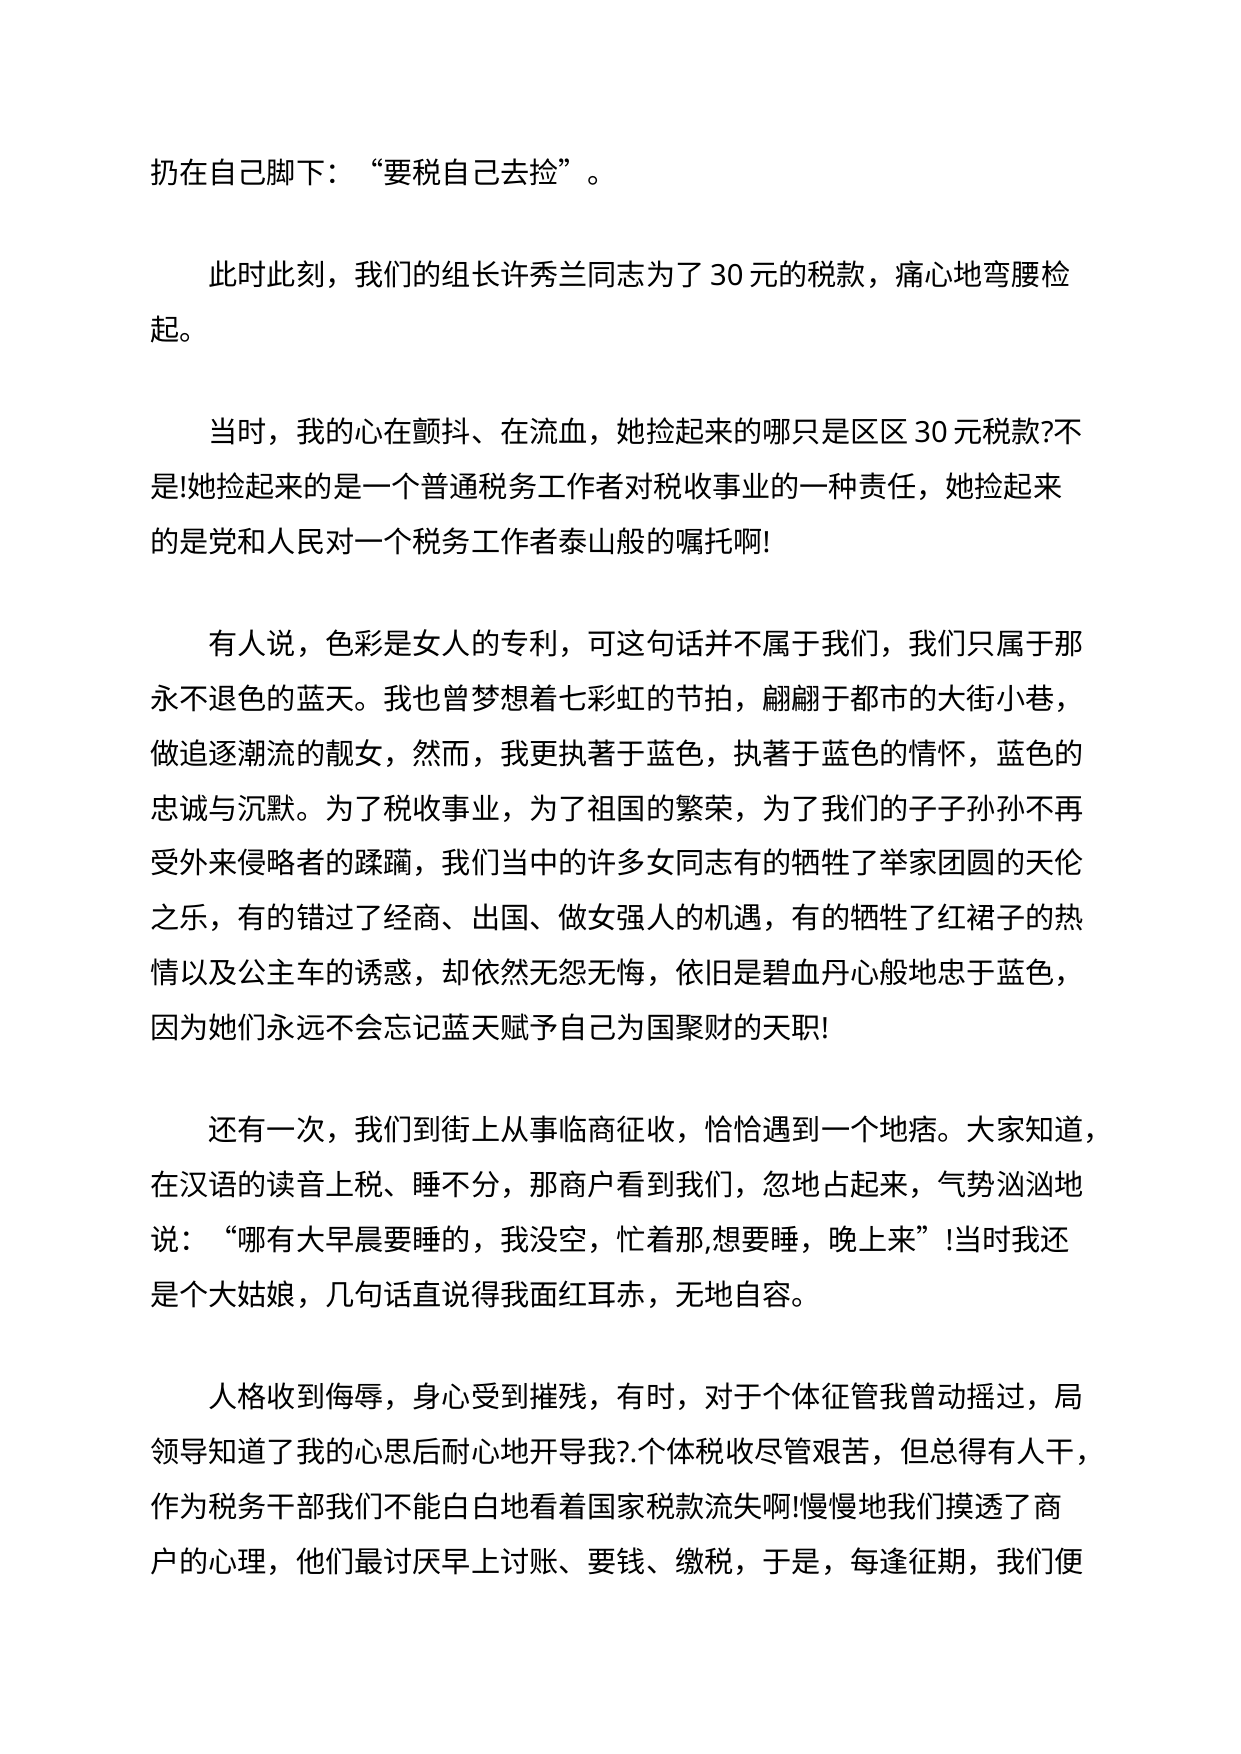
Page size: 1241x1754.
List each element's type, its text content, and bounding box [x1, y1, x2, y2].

text 当时，我的心在颤抖、在流血，她捡起来的哪只是区区30元税款?不是!她捡起来的是一个普通税务工作者对税收事业的一种责任，她捡起来的是党和人民对一个税务工作者泰山般的嘱托啊! [150, 408, 1090, 561]
text 有人说，色彩是女人的专利，可这句话并不属于我们，我们只属于那永不退色的蓝天。我也曾梦想着七彩虹的节拍，翩翩于都市的大街小巷，做追逐潮流的靓女，然而，我更执著于蓝色，执著于蓝色的情怀，蓝色的忠诚与沉默。为了税收事业，为了祖国的繁荣，为了我们的子子孙孙不再受外来侵略者的蹂躏，我们当中的许多女同志有的牺牲了举家团圆的天伦之乐，有的错过了经商、出国、做女强人的机遇，有的牺牲了红裙子的热情以及公主车的诱惑，却依然无怨无悔，依旧是碧血丹心般地忠于蓝色，因为她们永远不会忘记蓝天赋予自己为国聚财的天职! [150, 621, 1090, 1047]
text 此时此刻，我们的组长许秀兰同志为了30元的税款，痛心地弯腰检起。 [150, 252, 1090, 349]
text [150, 1373, 1090, 1581]
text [150, 150, 1090, 192]
text 还有一次，我们到街上从事临商征收，恰恰遇到一个地痞。大家知道，在汉语的读音上税、睡不分，那商户看到我们，忽地占起来，气势汹汹地说：“哪有大早晨要睡的，我没空，忙着那,想要睡，晚上来”!当时我还是个大姑娘，几句话直说得我面红耳赤，无地自容。 [150, 1107, 1090, 1314]
